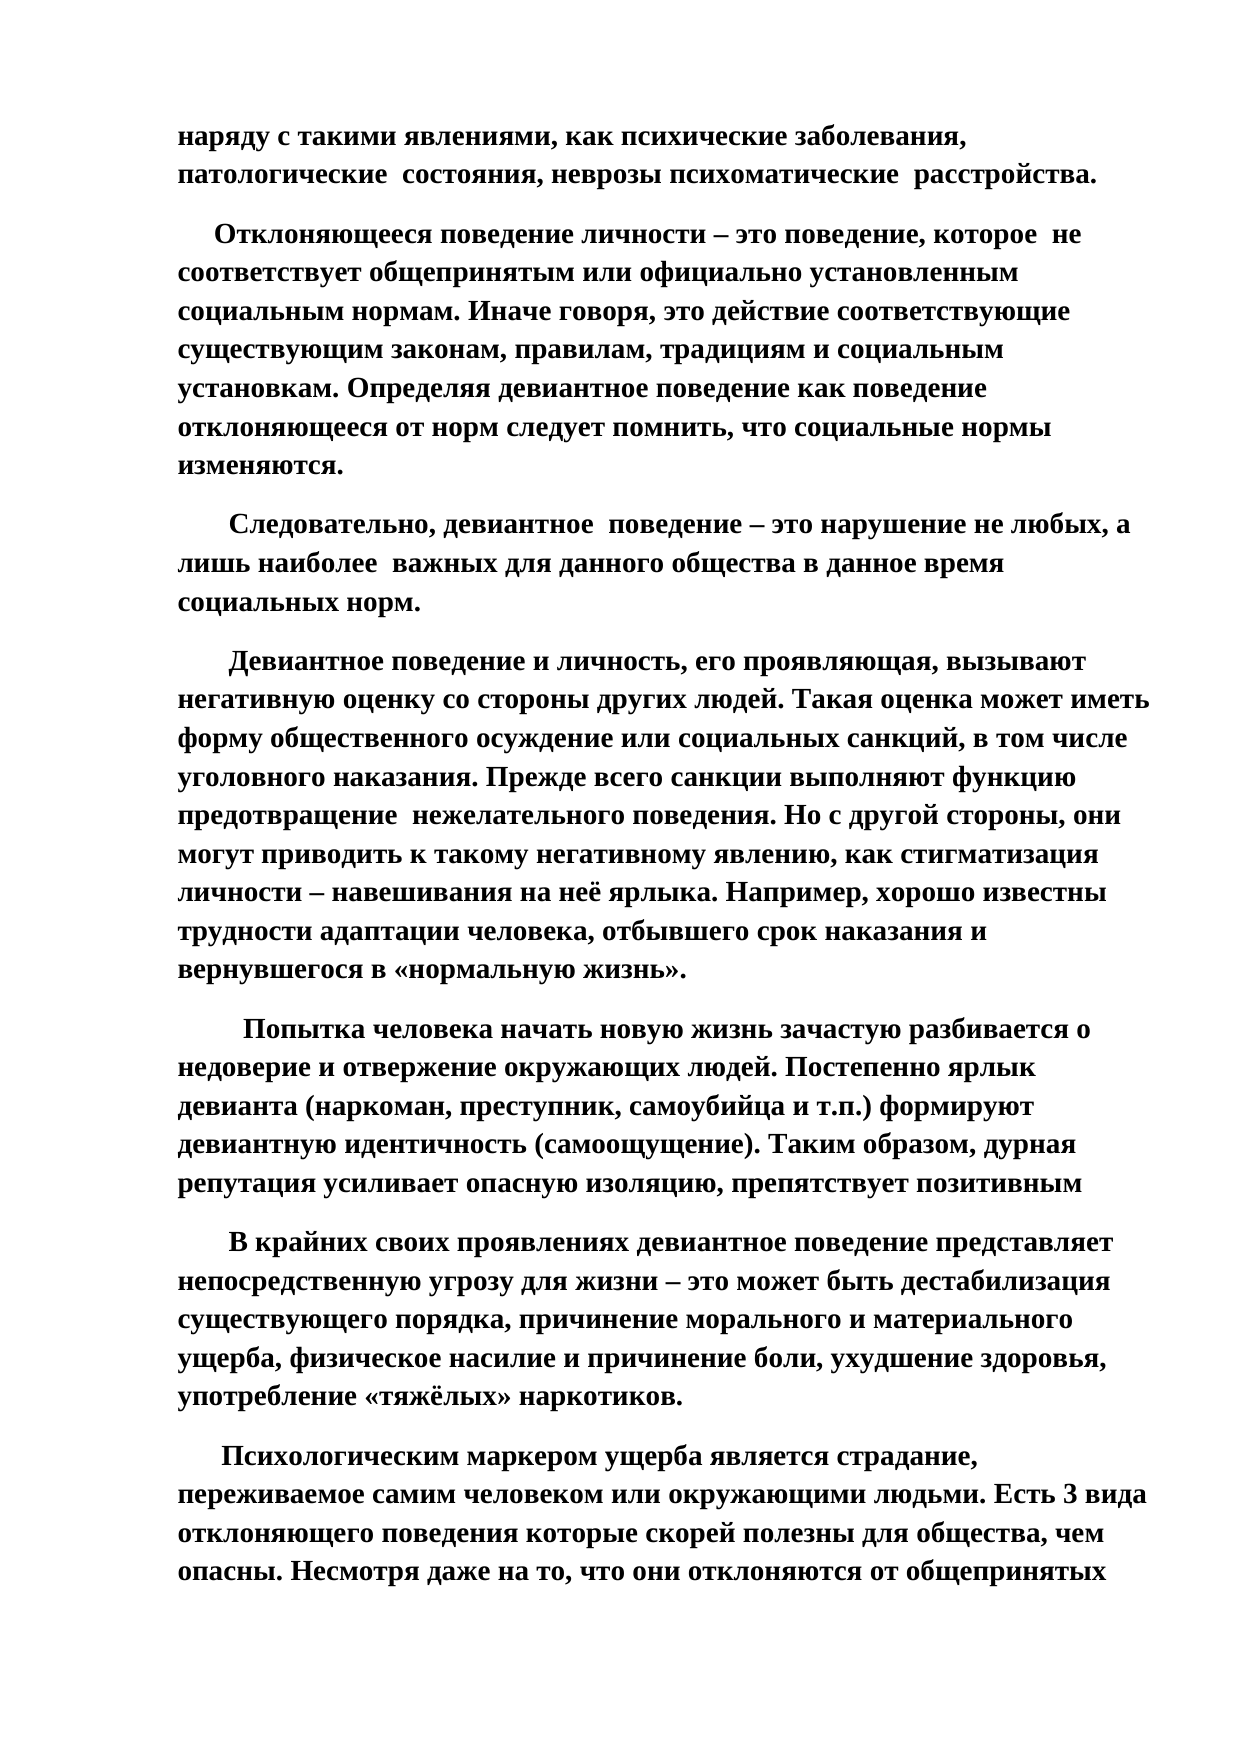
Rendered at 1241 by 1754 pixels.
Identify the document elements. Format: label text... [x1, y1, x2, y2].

text В крайних своих проявлениях девиантное поведение представляет непосредственную угрозу для жизни – это может быть дестабилизация существующего порядка, причинение морального и материального ущерба, физическое насилие и причинение боли, ухудшение здоровья, употребление «тяжёлых» наркотиков. [177, 1224, 1152, 1412]
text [177, 118, 1152, 190]
text Отклоняющееся поведение личности – это поведение, которое не соответствует общепринятым или официально установленным социальным нормам. Иначе говоря, это действие соответствующие существующим законам, правилам, традициям и социальным установкам. Определяя девиантное поведение как поведение отклоняющееся от норм следует помнить, что социальные нормы изменяются. [177, 216, 1152, 481]
text Попытка человека начать новую жизнь зачастую разбивается о недоверие и отвержение окружающих людей. Постепенно ярлык девианта (наркоман, преступник, самоубийца и т.п.) формируют девиантную идентичность (самоощущение). Таким образом, дурная репутация усиливает опасную изоляцию, препятствует позитивным [177, 1011, 1152, 1198]
text Девиантное поведение и личность, его проявляющая, вызывают негативную оценку со стороны других людей. Такая оценка может иметь форму общественного осуждение или социальных санкций, в том числе уголовного наказания. Прежде всего санкции выполняют функцию предотвращение нежелательного поведения. Но с другой стороны, они могут приводить к такому негативному явлению, как стигматизация личности – навешивания на неё ярлыка. Например, хорошо известны трудности адаптации человека, отбывшего срок наказания и вернувшегося в «нормальную жизнь». [177, 643, 1152, 985]
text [177, 1438, 1152, 1587]
text Следовательно, девиантное поведение – это нарушение не любых, а лишь наиболее важных для данного общества в данное время социальных норм. [177, 507, 1152, 617]
